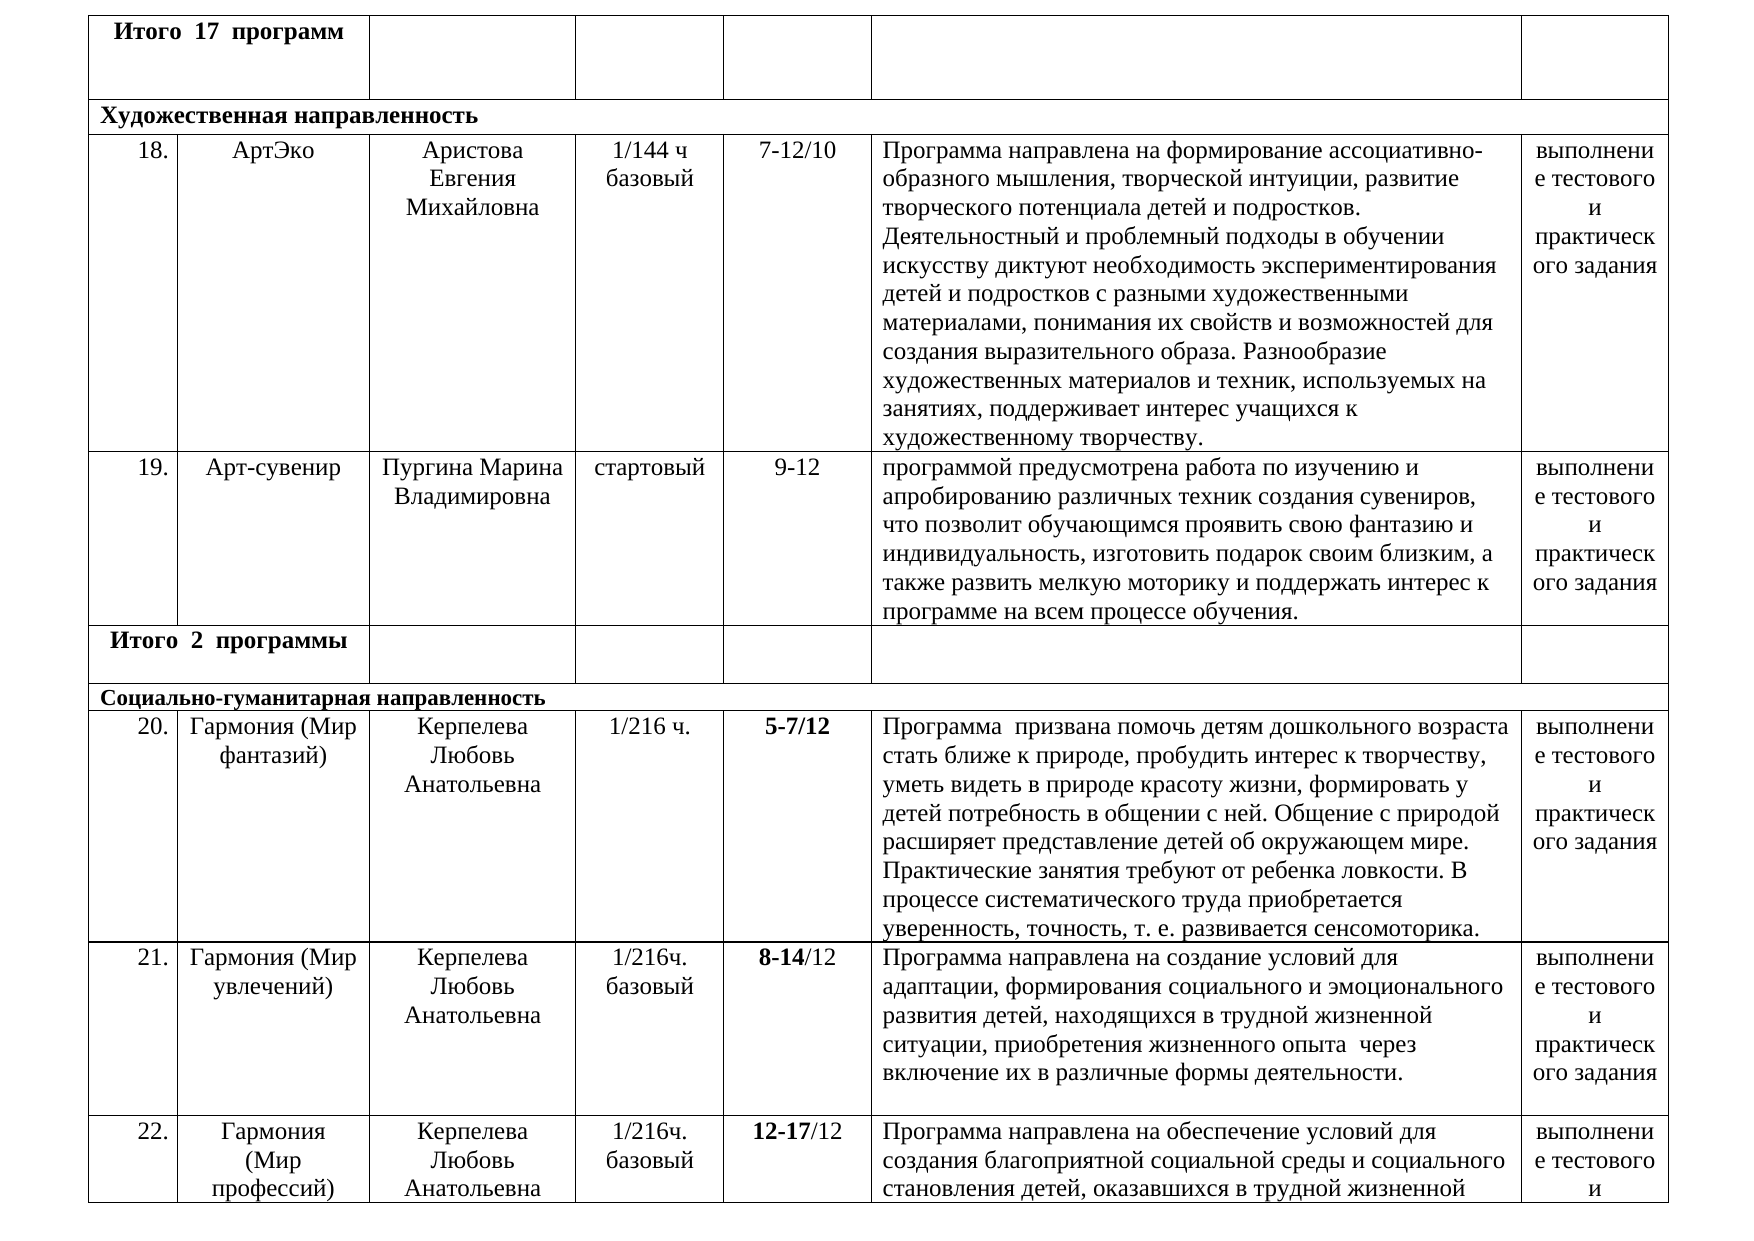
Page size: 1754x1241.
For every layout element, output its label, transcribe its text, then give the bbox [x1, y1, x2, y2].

table_cell Программа направлена на создание условий для адаптации, формирования социального и эмоционального развития детей, находящихся в трудной жизненной ситуации, приобретения жизненного опыта через включение их в различные формы деятельности. [872, 943, 1521, 1115]
table_cell Арт-сувенир [178, 452, 369, 624]
table_cell 1/216ч. базовый [576, 943, 723, 1115]
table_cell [872, 1116, 1521, 1202]
table_cell 7-12/10 [724, 135, 871, 451]
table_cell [1522, 1116, 1668, 1202]
table_cell [89, 711, 177, 941]
table_cell выполнение тестового и практического задания [1522, 711, 1668, 941]
table_cell выполнение тестового и практического задания [1522, 452, 1668, 624]
table_cell Аристова Евгения Михайловна [370, 135, 575, 451]
table_cell Керпелева Любовь Анатольевна [370, 943, 575, 1115]
table_cell [724, 16, 871, 99]
table_cell [724, 626, 871, 683]
table_cell 8-14/12 [724, 943, 871, 1115]
table_cell стартовый [576, 452, 723, 624]
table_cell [1522, 135, 1668, 451]
table_cell [1522, 16, 1668, 99]
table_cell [178, 1116, 369, 1202]
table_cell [370, 1116, 575, 1202]
table_cell [89, 135, 177, 451]
table_cell Гармония (Мир увлечений) [178, 943, 369, 1115]
table_cell 1/144 ч базовый [576, 135, 723, 451]
table_cell 1/216ч. базовый [576, 1116, 723, 1202]
table_cell [370, 626, 575, 683]
table_cell Итого 17 программ [89, 16, 369, 99]
table_cell Пургина Марина Владимировна [370, 452, 575, 624]
table_cell [89, 452, 177, 624]
table_cell 12-17/12 [724, 1116, 871, 1202]
table_cell Керпелева Любовь Анатольевна [370, 711, 575, 941]
table_cell АртЭко [178, 135, 369, 451]
table_cell [576, 626, 723, 683]
table_cell [576, 16, 723, 99]
table_cell Программа призвана помочь детям дошкольного возраста стать ближе к природе, пробудить интерес к творчеству, уметь видеть в природе красоту жизни, формировать у детей потребность в общении с ней. Общение с природой расширяет представление детей об окружающем мире. Практические занятия требуют от ребенка ловкости. В процессе систематического труда приобретается уверенность, точность, т. е. развивается сенсомоторика. [872, 711, 1521, 941]
table_cell Итого 2 программы [89, 626, 369, 683]
table_cell программой предусмотрена работа по изучению и апробированию различных техник создания сувениров, что позволит обучающимся проявить свою фантазию и индивидуальность, изготовить подарок своим близким, а также развить мелкую моторику и поддержать интерес к программе на всем процессе обучения. [872, 452, 1521, 624]
table_cell [370, 16, 575, 99]
table_cell [89, 943, 177, 1115]
table_cell выполнение тестового и практического задания [1522, 943, 1668, 1115]
table_cell Художественная направленность [89, 100, 1668, 134]
table_cell Социально-гуманитарная направленность [89, 684, 1668, 710]
table_cell [1522, 626, 1668, 683]
table_cell [872, 16, 1521, 99]
table_cell [872, 626, 1521, 683]
table_cell 1/216 ч. [576, 711, 723, 941]
table_cell Программа направлена на формирование ассоциативно-образного мышления, творческой интуиции, развитие творческого потенциала детей и подростков. Деятельностный и проблемный подходы в обучении искусству диктуют необходимость экспериментирования детей и подростков с разными художественными материалами, понимания их свойств и возможностей для создания выразительного образа. Разнообразие художественных материалов и техник, используемых на занятиях, поддерживает интерес учащихся к художественному творчеству. [872, 135, 1521, 451]
table_cell 9-12 [724, 452, 871, 624]
table_cell [89, 1116, 177, 1202]
table_cell 5-7/12 [724, 711, 871, 941]
table_cell Гармония (Мир фантазий) [178, 711, 369, 941]
